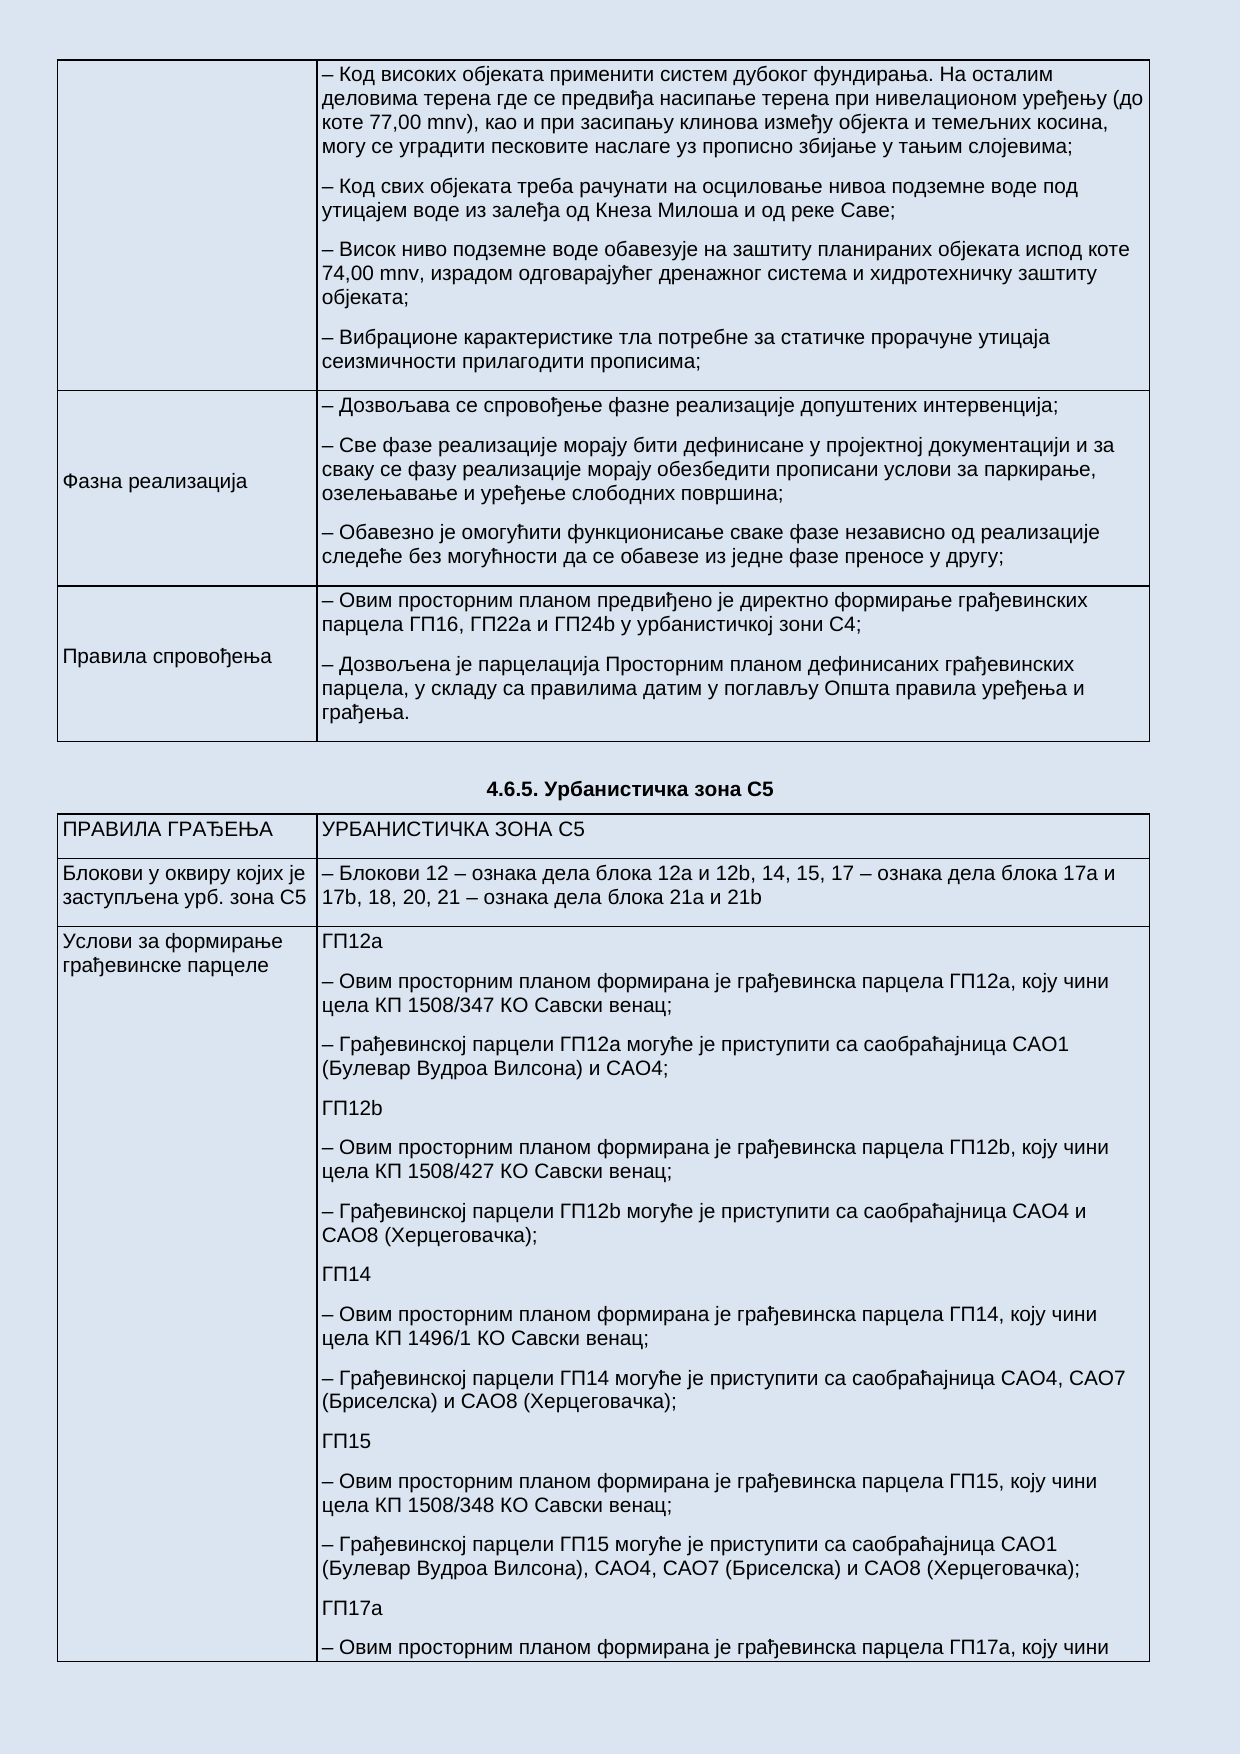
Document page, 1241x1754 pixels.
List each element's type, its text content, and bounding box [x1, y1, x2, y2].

table_header ПРАВИЛА ГРАЂЕЊА [58, 815, 316, 857]
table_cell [318, 927, 1149, 1661]
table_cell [58, 927, 316, 1661]
table_header УРБАНИСТИЧКА ЗОНА С5 [318, 815, 1149, 857]
text 4.6.5. Урбанистичка зона С5 [59, 777, 1151, 801]
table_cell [58, 61, 316, 390]
table_cell Правила спровођења [58, 587, 316, 741]
table_cell – Дозвољава се спровођење фазне реализације допуштених интервенција; – Све фазе реализације морају бити дефинисане у пројектној документацији и за сваку се фазу реализације морају обезбедити прописани услови за паркирање, озелењавање и уређење слободних површина; – Обавезно је омогућити функционисање сваке фазе независно од реализације следеће без могућности да се обавезе из једне фазе преносе у другу; [318, 391, 1149, 585]
table_cell – Блокови 12 – ознака дела блока 12а и 12b, 14, 15, 17 – ознака дела блока 17а и 17b, 18, 20, 21 – ознака дела блока 21а и 21b [318, 859, 1149, 926]
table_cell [318, 61, 1149, 390]
table_cell – Овим просторним планом предвиђено је директно формирање грађевинских парцела ГП16, ГП22a и ГП24b у урбанистичкој зони С4; – Дозвољена је парцелација Просторним планом дефинисаних грађевинских парцела, у складу са правилима датим у поглављу Општа правила уређења и грађења. [318, 587, 1149, 741]
table_cell Блокови у оквиру којих је заступљена урб. зона С5 [58, 859, 316, 926]
table_cell Фазна реализација [58, 391, 316, 585]
